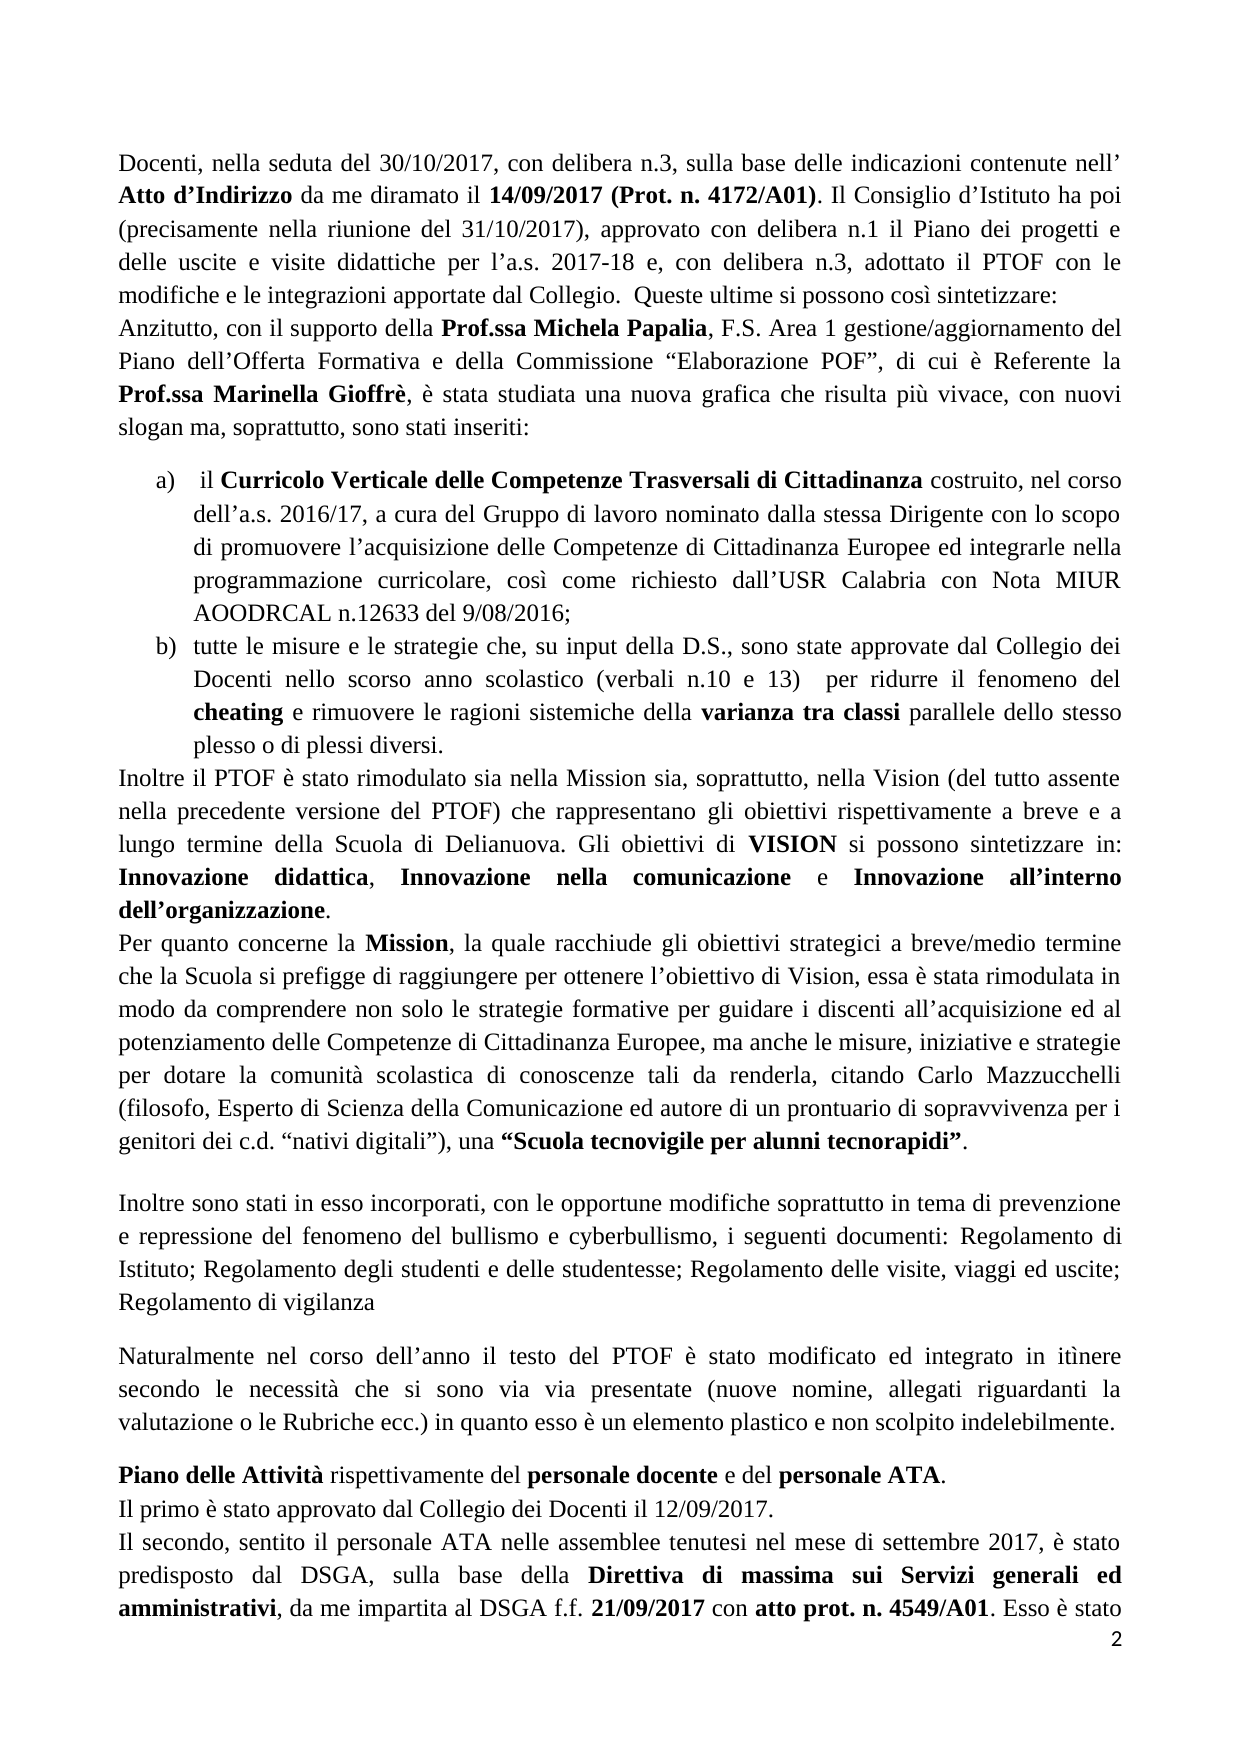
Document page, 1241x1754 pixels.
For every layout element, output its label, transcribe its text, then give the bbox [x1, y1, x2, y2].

text Inoltre il PTOF è stato rimodulato sia nella Mission sia, soprattutto, nella Vision (del tutto assente nella precedente versione del PTOF) che rappresentano gli obiettivi rispettivamente a breve e a lungo termine della Scuola di Delianuova. Gli obiettivi di VISION si possono sintetizzare in: Innovazione didattica, Innovazione nella comunicazione e Innovazione all’interno dell’organizzazione. [118, 763, 1122, 924]
text Per quanto concerne la Mission, la quale racchiude gli obiettivi strategici a breve/medio termine che la Scuola si prefigge di raggiungere per ottenere l’obiettivo di Vision, essa è stata rimodulata in modo da comprendere non solo le strategie formative per guidare i discenti all’acquisizione ed al potenziamento delle Competenze di Cittadinanza Europee, ma anche le misure, iniziative e strategie per dotare la comunità scolastica di conoscenze tali da renderla, citando Carlo Mazzucchelli (filosofo, Esperto di Scienza della Comunicazione ed autore di un prontuario di sopravvivenza per i genitori dei c.d. “nativi digitali”), una “Scuola tecnovigile per alunni tecnorapidi”. [118, 928, 1122, 1155]
text Inoltre sono stati in esso incorporati, con le opportune modifiche soprattutto in tema di prevenzione e repressione del fenomeno del bullismo e cyberbullismo, i seguenti documenti: Regolamento di Istituto; Regolamento degli studenti e delle studentesse; Regolamento delle visite, viaggi ed uscite; Regolamento di vigilanza [118, 1188, 1122, 1316]
text Piano delle Attività rispettivamente del personale docente e del personale ATA. [118, 1461, 1122, 1489]
text Anzitutto, con il supporto della Prof.ssa Michela Papalia, F.S. Area 1 gestione/aggiornamento del Piano dell’Offerta Formativa e della Commissione “Elaborazione POF”, di cui è Referente la Prof.ssa Marinella Gioffrè, è stata studiata una nuova grafica che risulta più vivace, con nuovi slogan ma, soprattutto, sono stati inseriti: [118, 313, 1122, 441]
list il Curricolo Verticale delle Competenze Trasversali di Cittadinanza costruito, nel corso dell’a.s. 2016/17, a cura del Gruppo di lavoro nominato dalla stessa Dirigente con lo scopo di promuovere l’acquisizione delle Competenze di Cittadinanza Europee ed integrarle nella programmazione curricolare, così come richiesto dall’USR Calabria con Nota MIUR AOODRCAL n.12633 del 9/08/2016; [156, 466, 1122, 626]
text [118, 1527, 1122, 1621]
text Il primo è stato approvato dal Collegio dei Docenti il 12/09/2017. [118, 1494, 1122, 1522]
text Naturalmente nel corso dell’anno il testo del PTOF è stato modificato ed integrato in itìnere secondo le necessità che si sono via via presentate (nuove nomine, allegati riguardanti la valutazione o le Rubriche ecc.) in quanto esso è un elemento plastico e non scolpito indelebilmente. [118, 1341, 1122, 1436]
list tutte le misure e le strategie che, su input della D.S., sono state approvate dal Collegio dei Docenti nello scorso anno scolastico (verbali n.10 e 13) per ridurre il fenomeno del cheating e rimuovere le ragioni sistemiche della varianza tra classi parallele dello stesso plesso o di plessi diversi. [156, 631, 1122, 758]
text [118, 148, 1122, 308]
